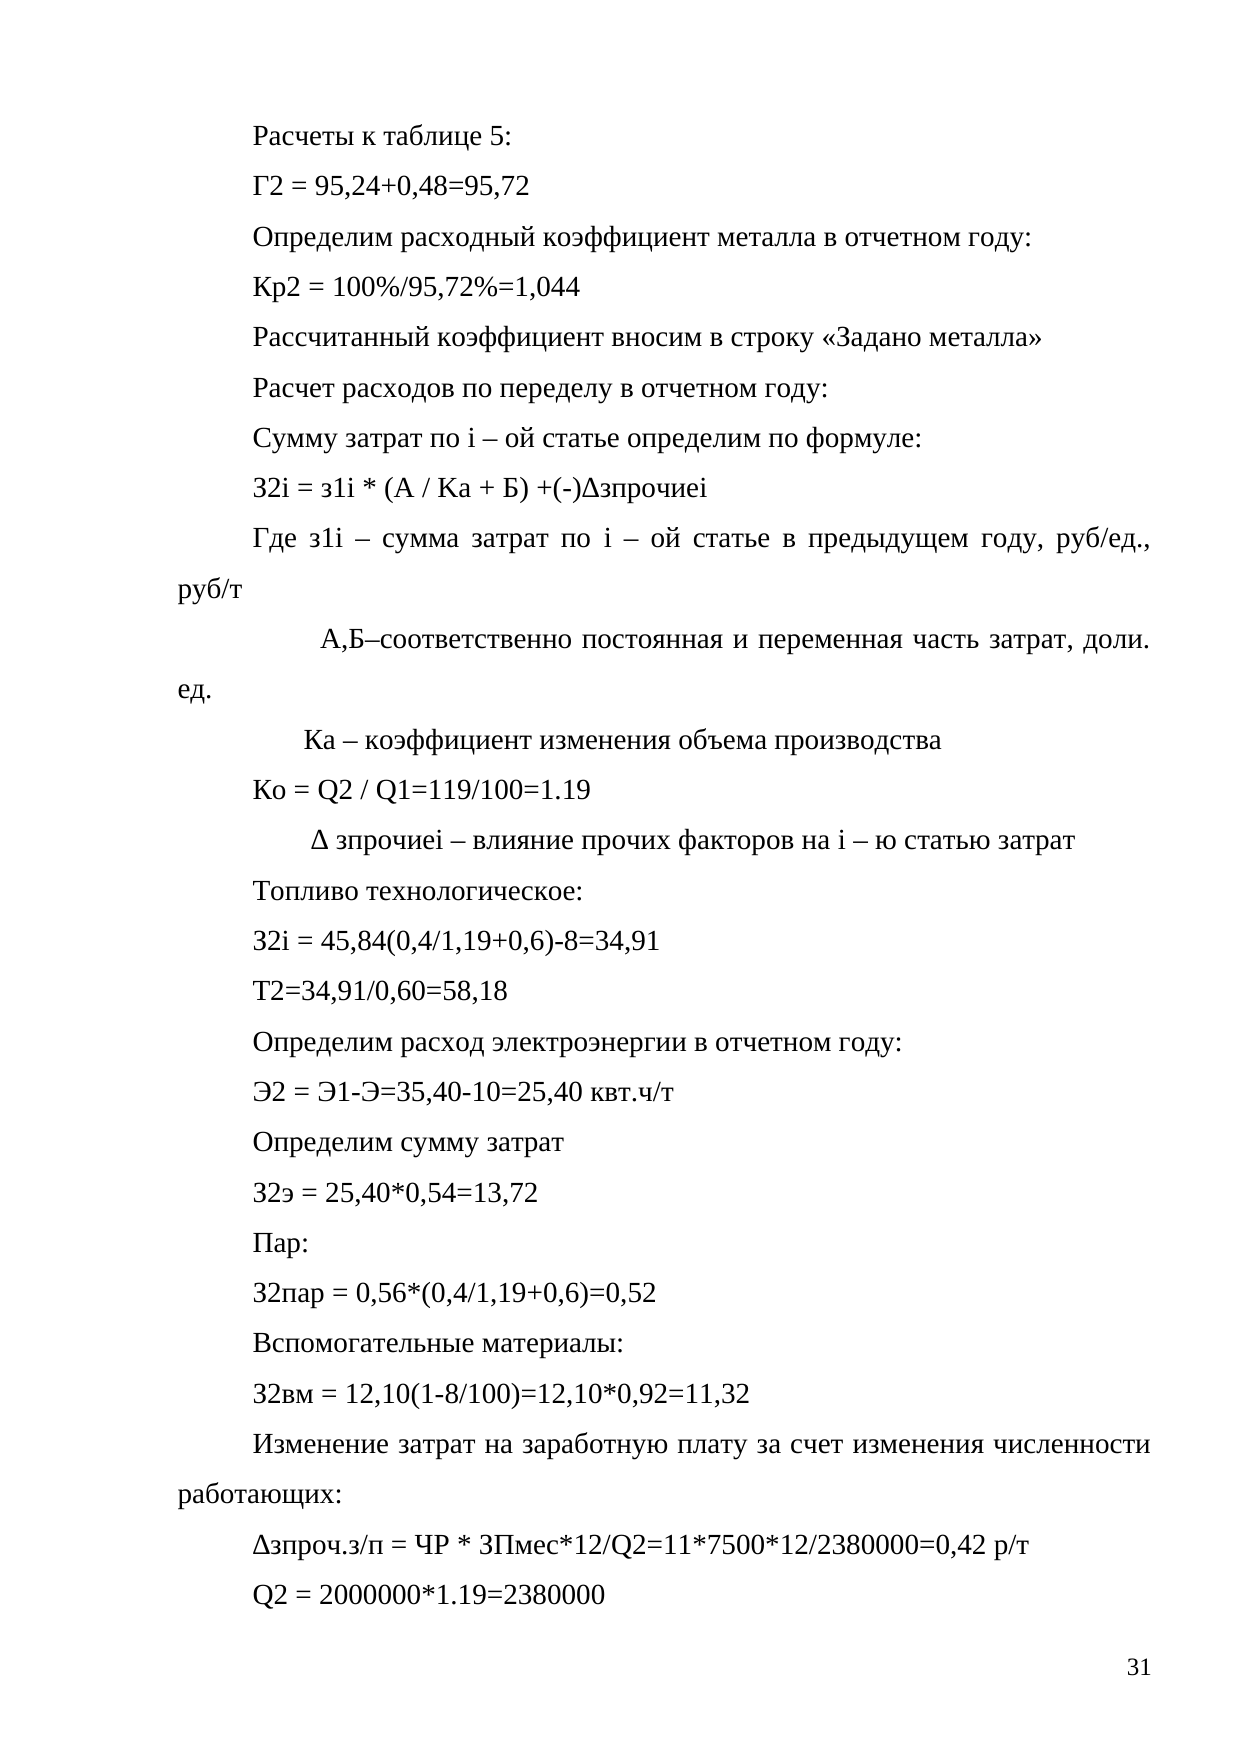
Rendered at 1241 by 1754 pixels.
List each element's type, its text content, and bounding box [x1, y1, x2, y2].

text Сумму затрат по i – ой статье определим по формуле: [177, 420, 1152, 453]
text Где з1i – сумма затрат по i – ой статье в предыдущем году, руб/ед., руб/т [177, 521, 1152, 604]
text Определим расходный коэффициент металла в отчетном году: [177, 219, 1152, 252]
text Г2 = 95,24+0,48=95,72 [177, 168, 1152, 202]
text Рассчитанный коэффициент вносим в строку «Задано металла» [177, 319, 1152, 353]
text Кр2 = 100%/95,72%=1,044 [177, 269, 1152, 303]
text Расчет расходов по переделу в отчетном году: [177, 370, 1152, 403]
text Э2 = Э1-Э=35,40-10=25,40 квт.ч/т [177, 1074, 1152, 1108]
text ∆ зпрочиеi – влияние прочих факторов на i – ю статью затрат [177, 822, 1152, 856]
text Пар: [177, 1225, 1152, 1258]
text З2i = з1i * (A / Ka + Б) +(-)∆зпрочиеi [177, 470, 1152, 504]
text А,Б–соответственно постоянная и переменная часть затрат, доли. ед. [177, 621, 1152, 705]
text Т2=34,91/0,60=58,18 [177, 973, 1152, 1007]
text Определим расход электроэнергии в отчетном году: [177, 1024, 1152, 1057]
text З2i = 45,84(0,4/1,19+0,6)-8=34,91 [177, 923, 1152, 957]
text Q2 = 2000000*1.19=2380000 [177, 1577, 1152, 1611]
text Изменение затрат на заработную плату за счет изменения численности работающих: [177, 1426, 1152, 1510]
text Вспомогательные материалы: [177, 1326, 1152, 1359]
text З2э = 25,40*0,54=13,72 [177, 1175, 1152, 1208]
text З2вм = 12,10(1-8/100)=12,10*0,92=11,32 [177, 1376, 1152, 1409]
text Ка – коэффициент изменения объема производства [177, 722, 1152, 755]
text З2пар = 0,56*(0,4/1,19+0,6)=0,52 [177, 1275, 1152, 1309]
text Расчеты к таблице 5: [177, 118, 1152, 152]
text ∆зпроч.з/п = ЧР * ЗПмес*12/Q2=11*7500*12/2380000=0,42 р/т [177, 1527, 1152, 1560]
text Ко = Q2 / Q1=119/100=1.19 [177, 772, 1152, 806]
text Топливо технологическое: [177, 873, 1152, 906]
text Определим сумму затрат [177, 1124, 1152, 1158]
